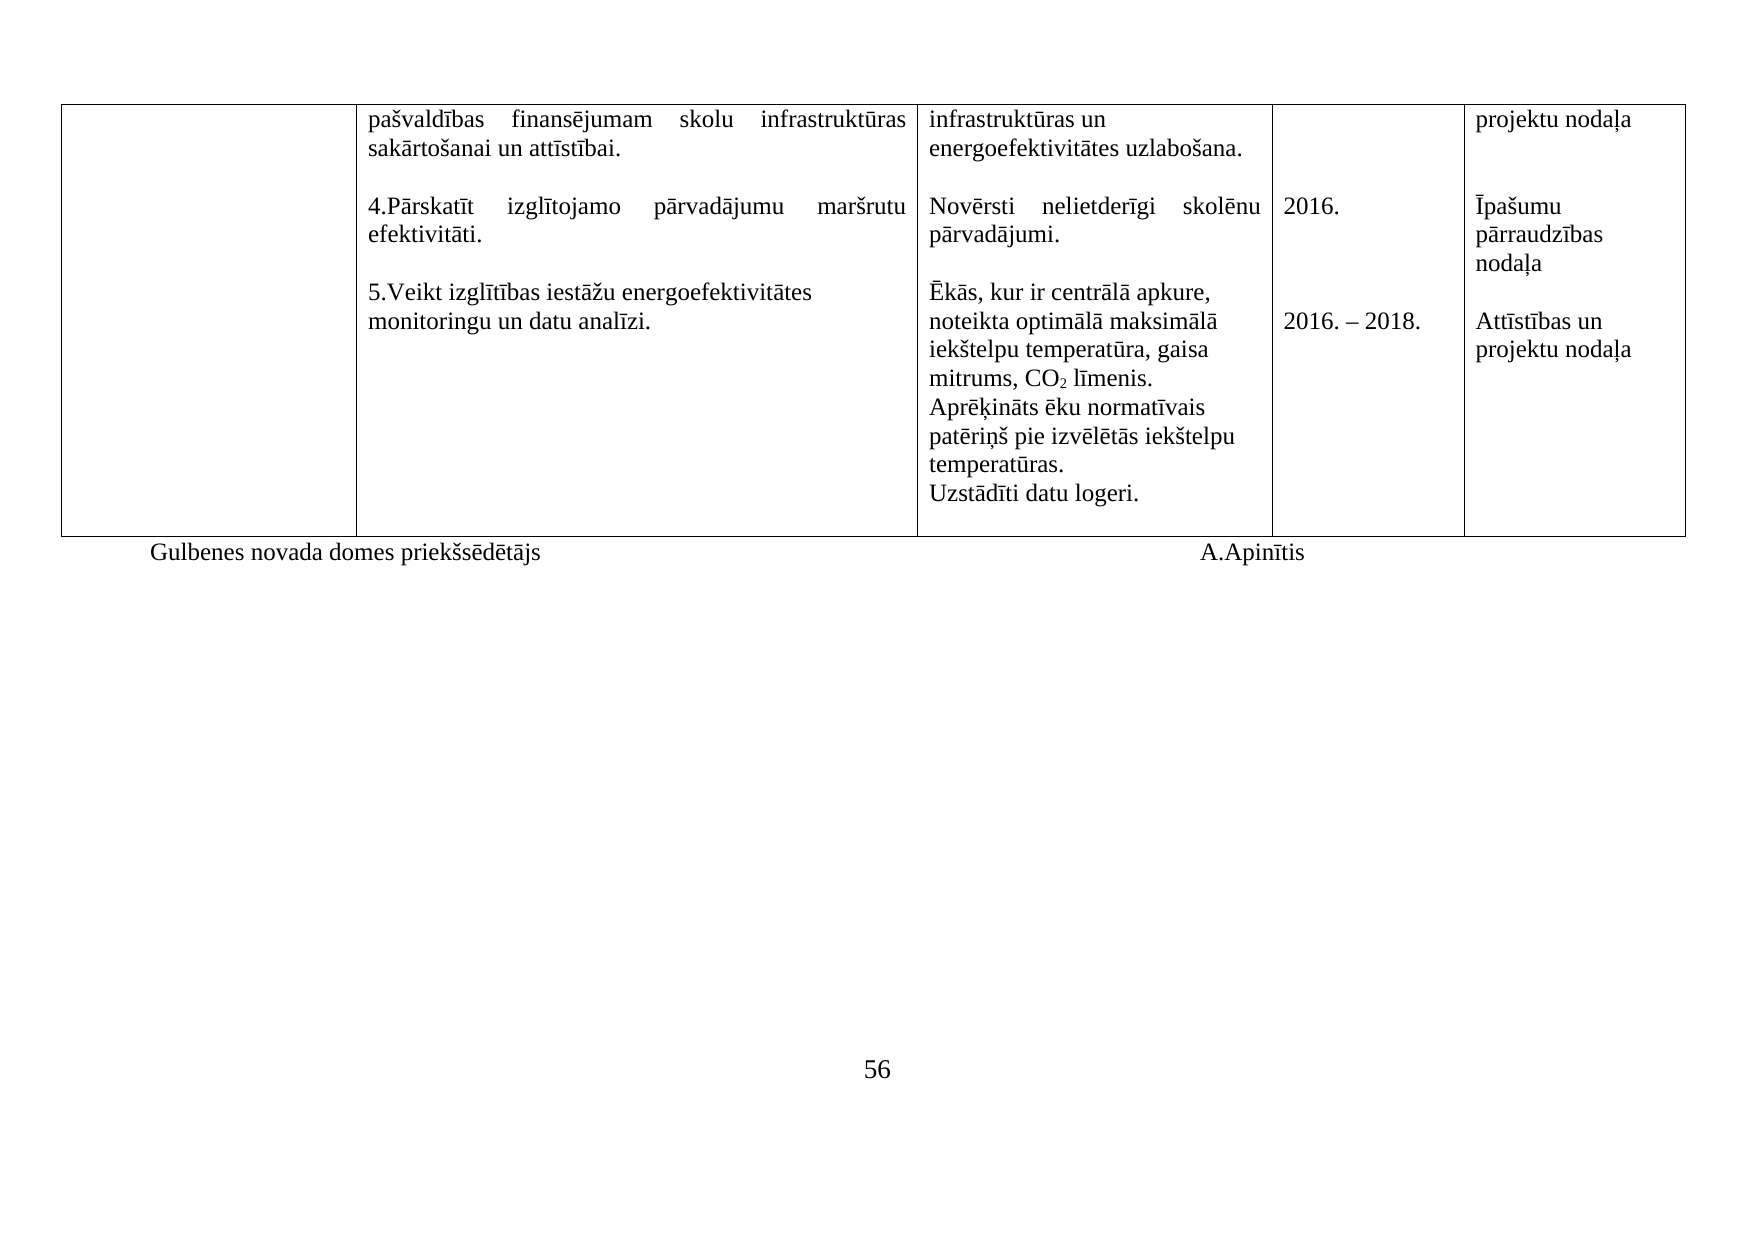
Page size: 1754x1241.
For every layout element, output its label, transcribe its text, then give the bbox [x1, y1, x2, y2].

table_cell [1273, 105, 1464, 536]
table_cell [918, 105, 1272, 536]
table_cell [1465, 105, 1685, 536]
text Gulbenes novada domes priekšsēdētājs A.Apinītis [150, 537, 1604, 566]
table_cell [62, 105, 356, 536]
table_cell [357, 105, 917, 536]
